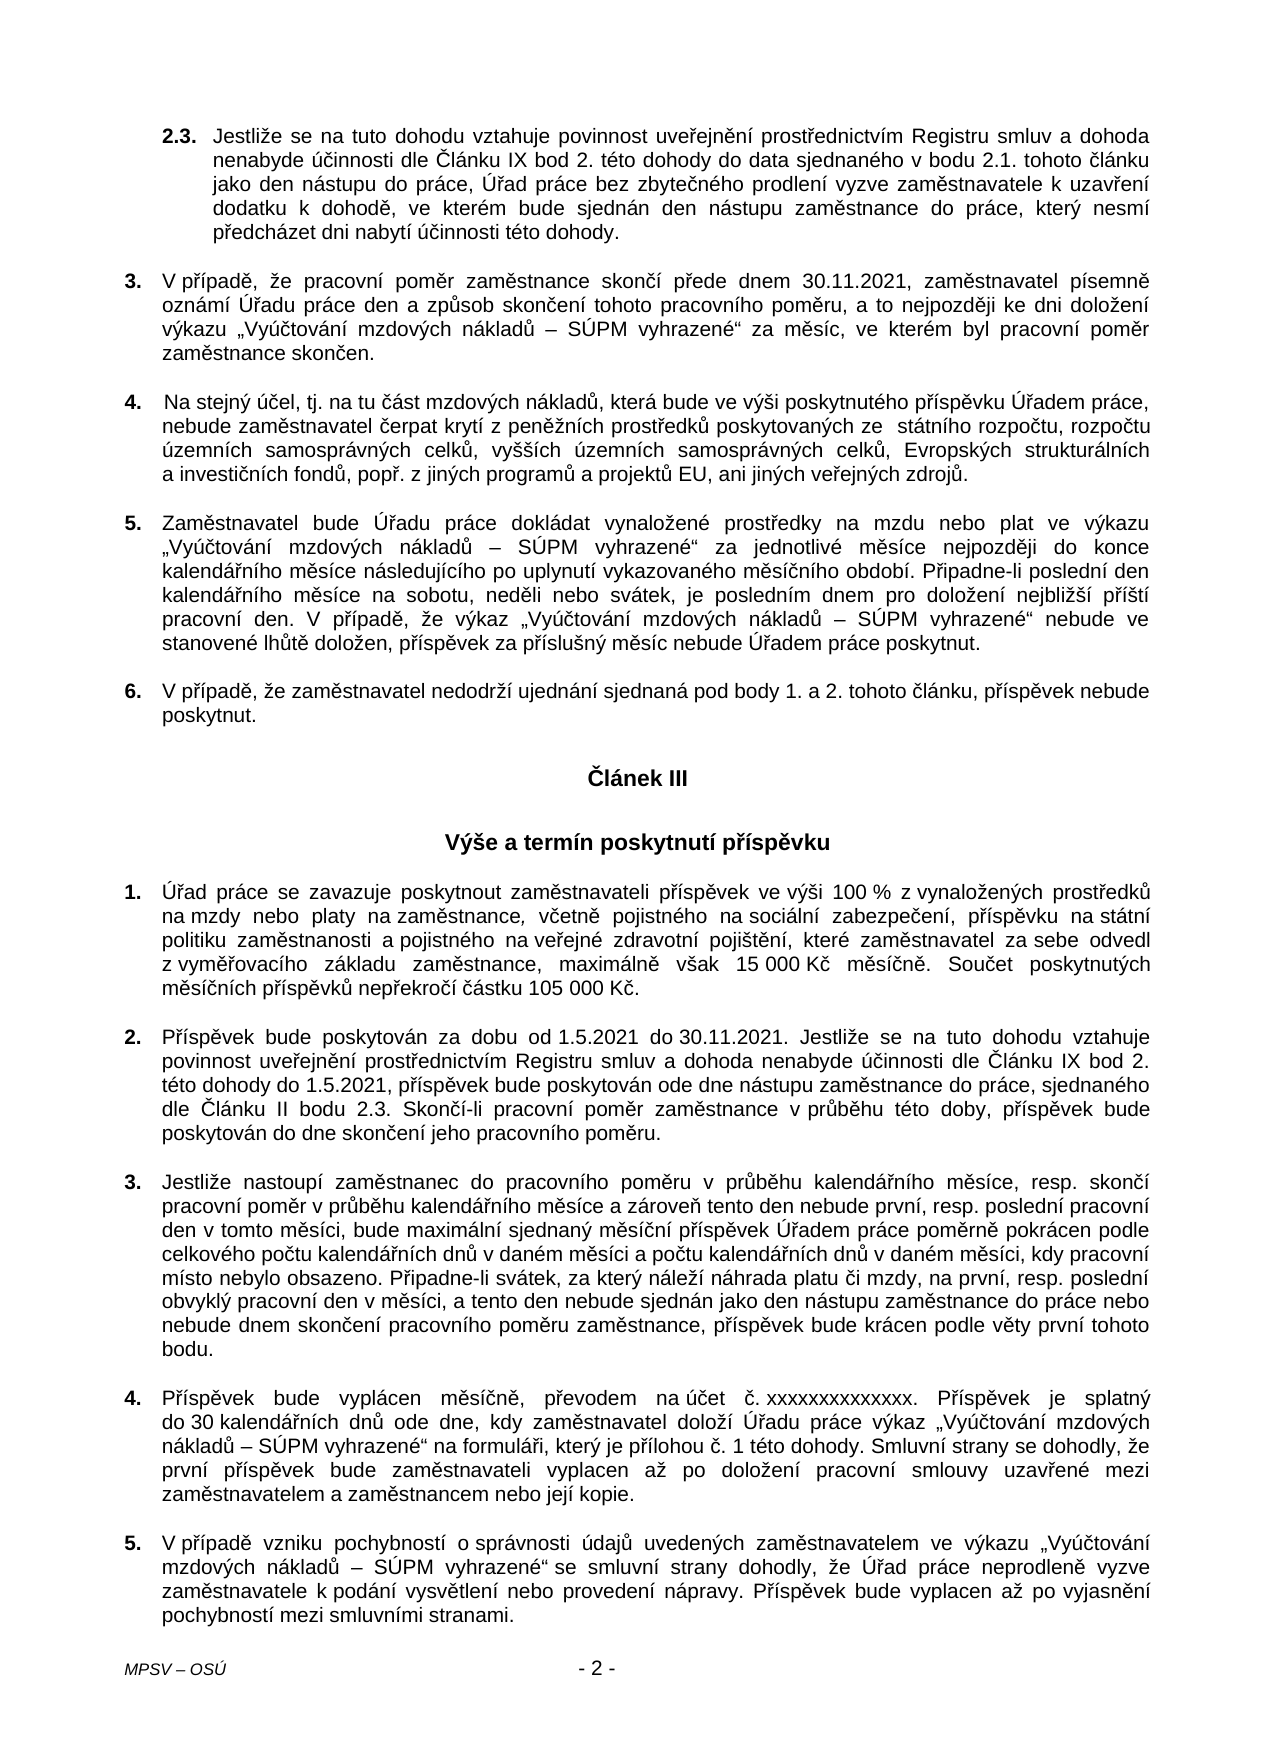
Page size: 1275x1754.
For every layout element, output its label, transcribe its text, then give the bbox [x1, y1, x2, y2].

list Příspěvek bude vyplácen měsíčně, převodem na účet č. xxxxxxxxxxxxxx. Příspěvek je splatný do 30 kalendářních dnů ode dne, kdy zaměstnavatel doloží Úřadu práce výkaz „Vyúčtování mzdových nákladů – SÚPM vyhrazené“ na formuláři, který je přílohou č. 1 této dohody. Smluvní strany se dohodly, že první příspěvek bude zaměstnavateli vyplacen až po doložení pracovní smlouvy uzavřené mezi zaměstnavatelem a zaměstnancem nebo její kopie. [124, 1386, 1151, 1506]
list Úřad práce se zavazuje poskytnout zaměstnavateli příspěvek ve výši 100 % z vynaložených prostředků na mzdy nebo platy na zaměstnance, včetně pojistného na sociální zabezpečení, příspěvku na státní politiku zaměstnanosti a pojistného na veřejné zdravotní pojištění, které zaměstnavatel za sebe odvedl z vyměřovacího základu zaměstnance, maximálně však 15 000 Kč měsíčně. Součet poskytnutých měsíčních příspěvků nepřekročí částku 105 000 Kč. [124, 880, 1151, 1000]
list Příspěvek bude poskytován za dobu od 1.5.2021 do 30.11.2021. Jestliže se na tuto dohodu vztahuje povinnost uveřejnění prostřednictvím Registru smluv a dohoda nenabyde účinnosti dle Článku IX bod 2. této dohody do 1.5.2021, příspěvek bude poskytován ode dne nástupu zaměstnance do práce, sjednaného dle Článku II bodu 2.3. Skončí-li pracovní poměr zaměstnance v průběhu této doby, příspěvek bude poskytován do dne skončení jeho pracovního poměru. [124, 1025, 1151, 1144]
text Výše a termín poskytnutí příspěvku [124, 828, 1151, 855]
list V případě vzniku pochybností o správnosti údajů uvedených zaměstnavatelem ve výkazu „Vyúčtování mzdových nákladů – SÚPM vyhrazené“ se smluvní strany dohodly, že Úřad práce neprodleně vyzve zaměstnavatele k podání vysvětlení nebo provedení nápravy. Příspěvek bude vyplacen až po vyjasnění pochybností mezi smluvními stranami. [124, 1531, 1151, 1627]
list Na stejný účel, tj. na tu část mzdových nákladů, která bude ve výši poskytnutého příspěvku Úřadem práce, nebude zaměstnavatel čerpat krytí z peněžních prostředků poskytovaných ze státního rozpočtu, rozpočtu územních samosprávných celků, vyšších územních samosprávných celků, Evropských strukturálních a investičních fondů, popř. z jiných programů a projektů EU, ani jiných veřejných zdrojů. [124, 390, 1151, 486]
list Jestliže se na tuto dohodu vztahuje povinnost uveřejnění prostřednictvím Registru smluv a dohoda nenabyde účinnosti dle Článku IX bod 2. této dohody do data sjednaného v bodu 2.1. tohoto článku jako den nástupu do práce, Úřad práce bez zbytečného prodlení vyzve zaměstnavatele k uzavření dodatku k dohodě, ve kterém bude sjednán den nástupu zaměstnance do práce, který nesmí předcházet dni nabytí účinnosti této dohody. [162, 124, 1151, 244]
text Článek III [124, 765, 1151, 791]
list V případě, že pracovní poměr zaměstnance skončí přede dnem 30.11.2021, zaměstnavatel písemně oznámí Úřadu práce den a způsob skončení tohoto pracovního poměru, a to nejpozději ke dni doložení výkazu „Vyúčtování mzdových nákladů – SÚPM vyhrazené“ za měsíc, ve kterém byl pracovní poměr zaměstnance skončen. [124, 269, 1151, 365]
list V případě, že zaměstnavatel nedodrží ujednání sjednaná pod body 1. a 2. tohoto článku, příspěvek nebude poskytnut. [124, 679, 1151, 727]
list Zaměstnavatel bude Úřadu práce dokládat vynaložené prostředky na mzdu nebo plat ve výkazu „Vyúčtování mzdových nákladů – SÚPM vyhrazené“ za jednotlivé měsíce nejpozději do konce kalendářního měsíce následujícího po uplynutí vykazovaného měsíčního období. Připadne-li poslední den kalendářního měsíce na sobotu, neděli nebo svátek, je posledním dnem pro doložení nejbližší příští pracovní den. V případě, že výkaz „Vyúčtování mzdových nákladů – SÚPM vyhrazené“ nebude ve stanovené lhůtě doložen, příspěvek za příslušný měsíc nebude Úřadem práce poskytnut. [124, 511, 1151, 654]
list Jestliže nastoupí zaměstnanec do pracovního poměru v průběhu kalendářního měsíce, resp. skončí pracovní poměr v průběhu kalendářního měsíce a zároveň tento den nebude první, resp. poslední pracovní den v tomto měsíci, bude maximální sjednaný měsíční příspěvek Úřadem práce poměrně pokrácen podle celkového počtu kalendářních dnů v daném měsíci a počtu kalendářních dnů v daném měsíci, kdy pracovní místo nebylo obsazeno. Připadne-li svátek, za který náleží náhrada platu či mzdy, na první, resp. poslední obvyklý pracovní den v měsíci, a tento den nebude sjednán jako den nástupu zaměstnance do práce nebo nebude dnem skončení pracovního poměru zaměstnance, příspěvek bude krácen podle věty první tohoto bodu. [124, 1169, 1151, 1361]
